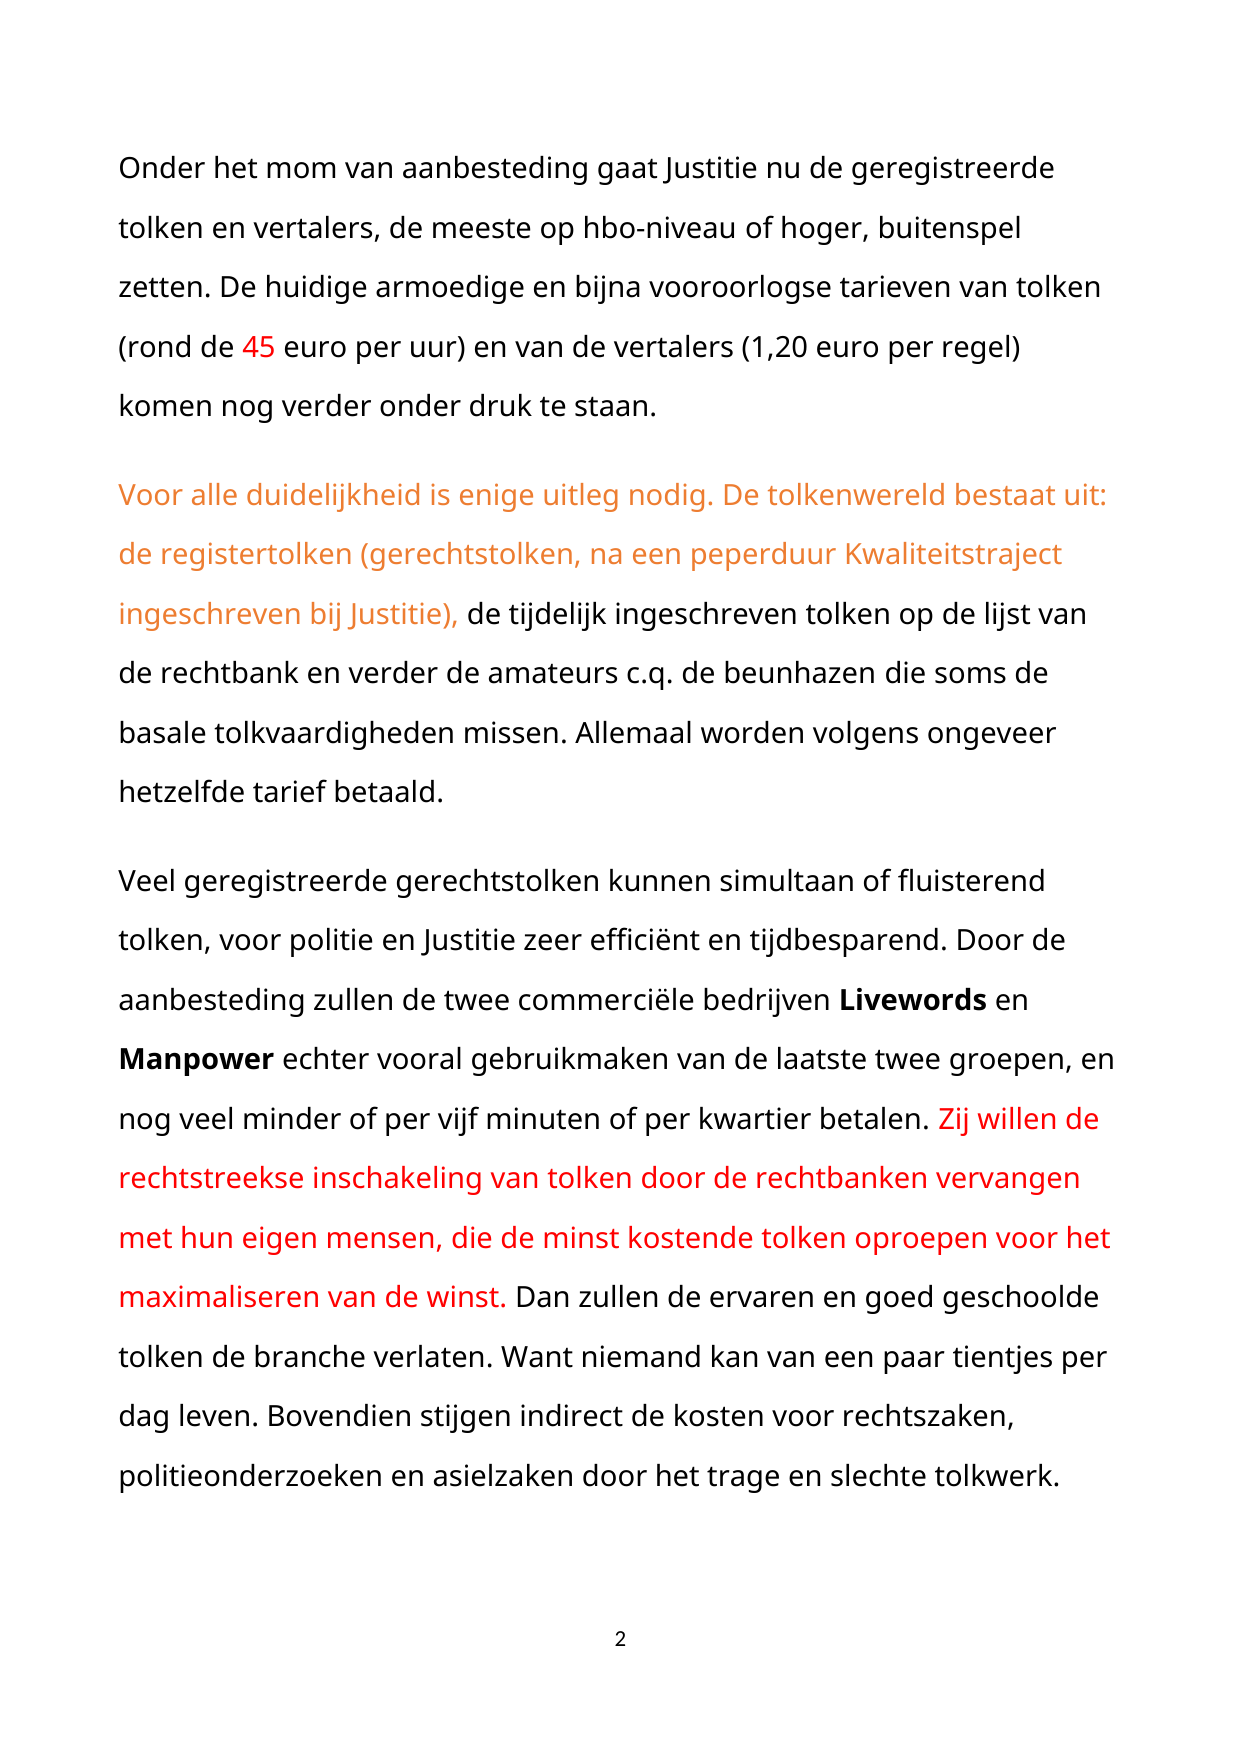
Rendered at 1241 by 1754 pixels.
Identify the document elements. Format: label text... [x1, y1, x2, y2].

text Onder het mom van aanbesteding gaat Justitie nu de geregistreerde tolken en vertalers, de meeste op hbo-niveau of hoger, buitenspel zetten. De huidige armoedige en bijna vooroorlogse tarieven van tolken (rond de 45 euro per uur) en van de vertalers (1,20 euro per regel) komen nog verder onder druk te staan. [118, 148, 1122, 425]
text Voor alle duidelijkheid is enige uitleg nodig. De tolkenwereld bestaat uit: de registertolken (gerechtstolken, na een peperduur Kwaliteitstraject ingeschreven bij Justitie), de tijdelijk ingeschreven tolken op de lijst van de rechtbank en verder de amateurs c.q. de beunhazen die soms de basale tolkvaardigheden missen. Allemaal worden volgens ongeveer hetzelfde tarief betaald. [118, 474, 1122, 811]
text Veel geregistreerde gerechtstolken kunnen simultaan of fluisterend tolken, voor politie en Justitie zeer efficiënt en tijdbesparend. Door de aanbesteding zullen de twee commerciële bedrijven Livewords en Manpower echter vooral gebruikmaken van de laatste twee groepen, en nog veel minder of per vijf minuten of per kwartier betalen. Zij willen de rechtstreekse inschakeling van tolken door de rechtbanken vervangen met hun eigen mensen, die de minst kostende tolken oproepen voor het maximaliseren van de winst. Dan zullen de ervaren en goed geschoolde tolken de branche verlaten. Want niemand kan van een paar tientjes per dag leven. Bovendien stijgen indirect de kosten voor rechtszaken, politieonderzoeken en asielzaken door het trage en slechte tolkwerk. [118, 860, 1122, 1495]
